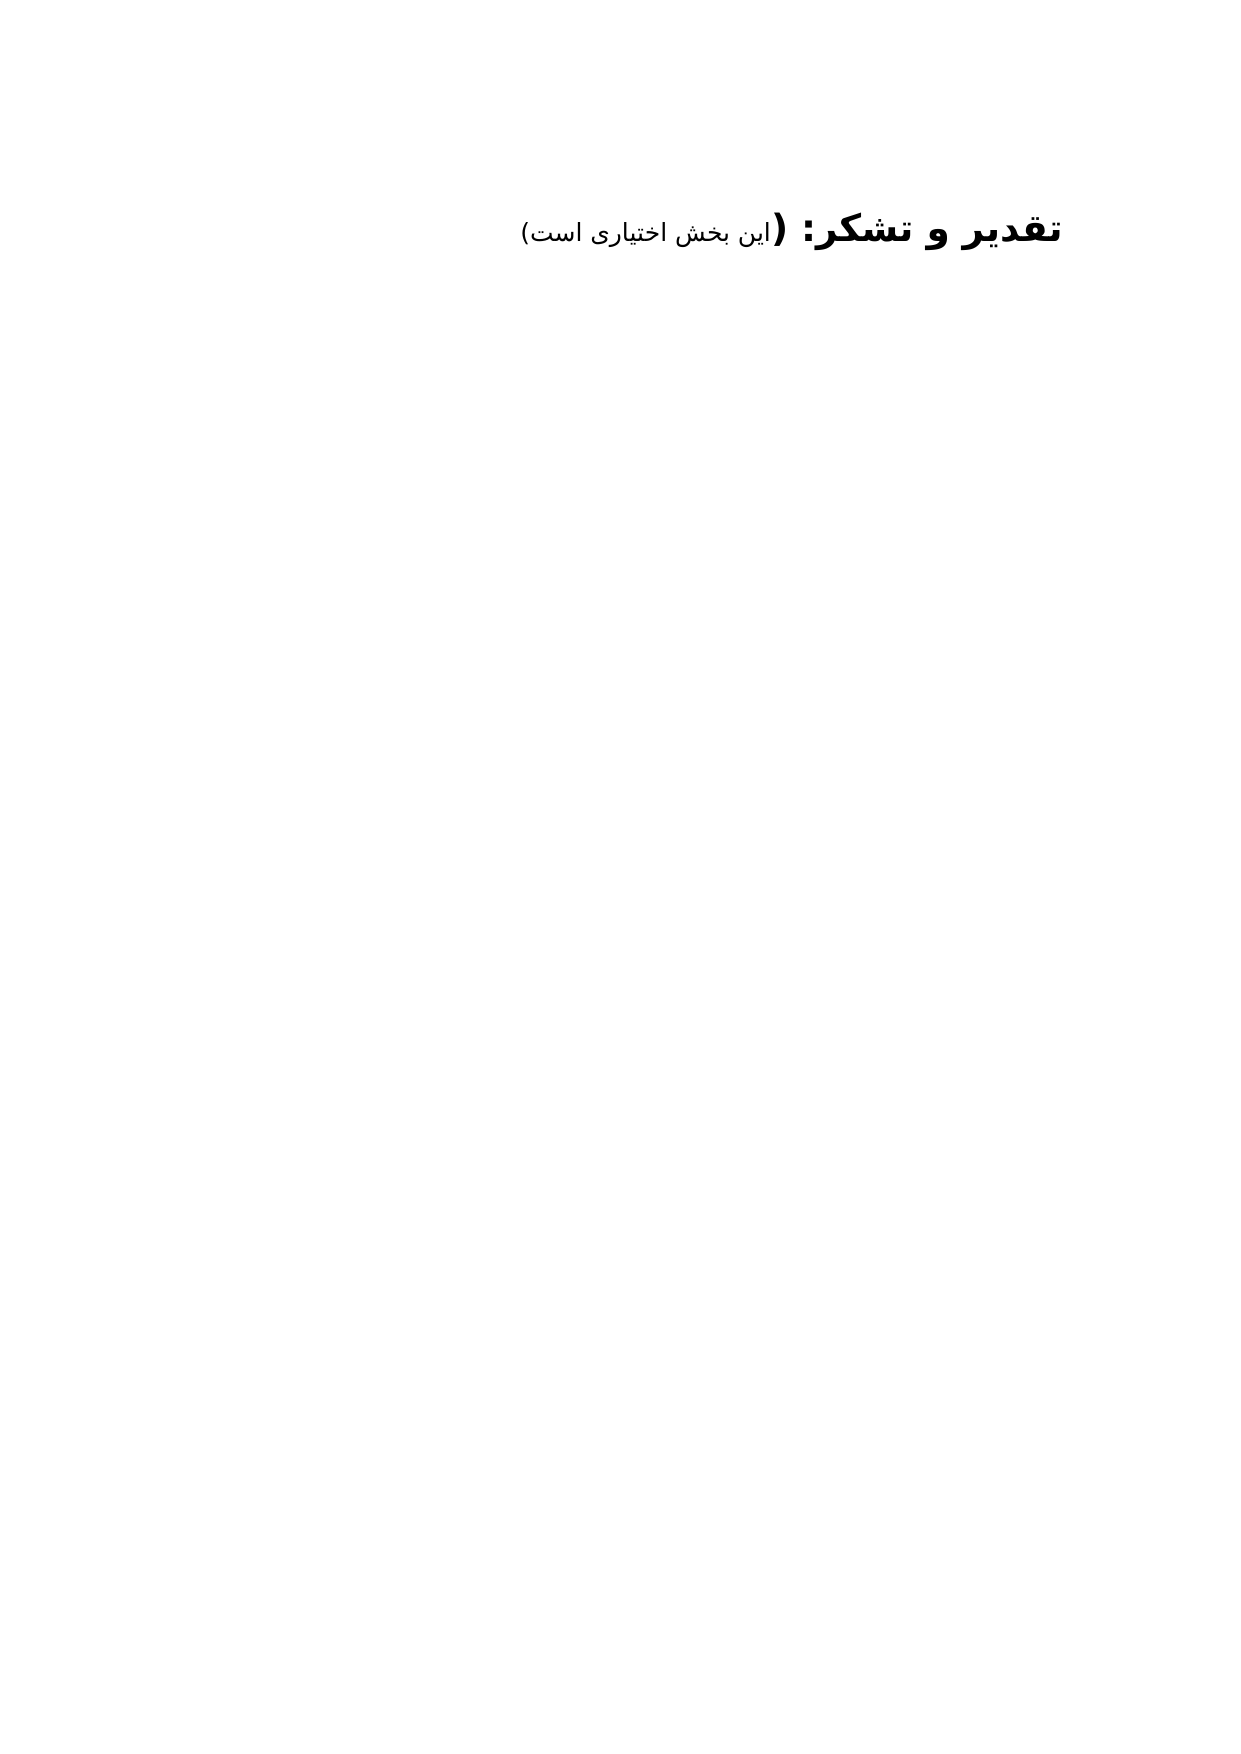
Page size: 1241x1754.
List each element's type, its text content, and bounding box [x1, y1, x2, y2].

text تقدیر و تشکر: (این بخش اختیاری است) [177, 207, 1063, 250]
